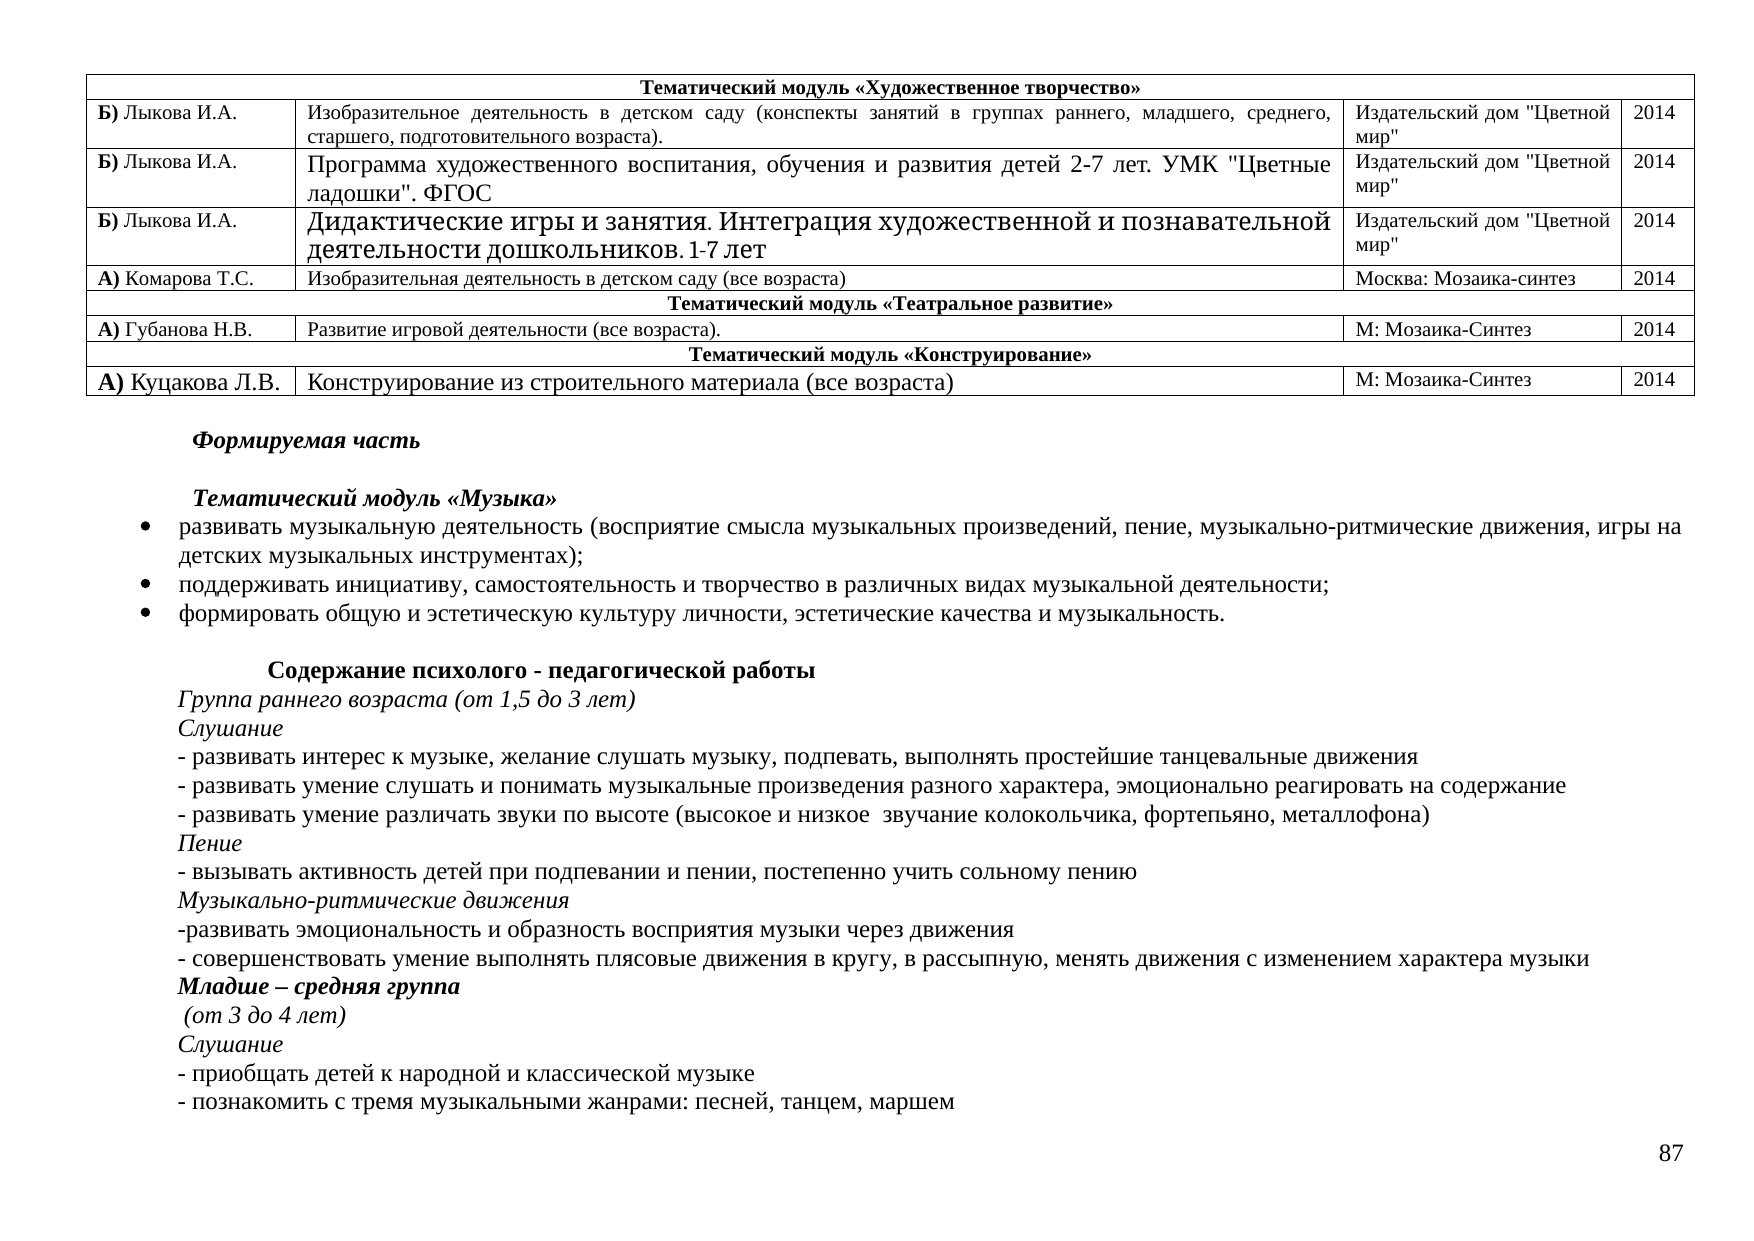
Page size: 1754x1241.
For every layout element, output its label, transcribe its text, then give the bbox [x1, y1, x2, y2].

text - вызывать активность детей при подпевании и пении, постепенно учить сольному пению [103, 856, 1683, 885]
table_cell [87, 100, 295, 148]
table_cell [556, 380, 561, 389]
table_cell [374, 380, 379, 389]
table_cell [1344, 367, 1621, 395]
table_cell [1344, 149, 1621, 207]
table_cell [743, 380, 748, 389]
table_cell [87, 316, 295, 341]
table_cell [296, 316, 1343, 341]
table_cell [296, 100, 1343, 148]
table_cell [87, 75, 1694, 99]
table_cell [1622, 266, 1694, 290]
text Формируемая часть [103, 425, 1683, 454]
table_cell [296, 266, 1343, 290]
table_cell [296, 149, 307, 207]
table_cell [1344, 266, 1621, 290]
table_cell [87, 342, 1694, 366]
text - познакомить с тремя музыкальными жанрами: песней, танцем, маршем [103, 1086, 1683, 1115]
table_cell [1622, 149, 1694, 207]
text Слушание [103, 1029, 1683, 1058]
text - развивать интерес к музыке, желание слушать музыку, подпевать, выполнять простейшие танцевальные движения [103, 741, 1683, 770]
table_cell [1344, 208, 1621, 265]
text (от 3 до 4 лет) [103, 1000, 1683, 1029]
text - приобщать детей к народной и классической музыке [103, 1058, 1683, 1086]
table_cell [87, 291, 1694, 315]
text -развивать эмоциональность и образность восприятия музыки через движения [103, 914, 1683, 943]
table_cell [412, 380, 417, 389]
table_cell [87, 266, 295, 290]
text Младше – средняя группа [103, 971, 1683, 1000]
text Группа раннего возраста (от 1,5 до 3 лет) [103, 684, 1683, 713]
list поддерживать инициативу, самостоятельность и творчество в различных видах музыкальной деятельности; [141, 569, 1683, 598]
text Слушание [103, 713, 1683, 741]
list развивать музыкальную деятельность (восприятие смысла музыкальных произведений, пение, музыкально-ритмические движения, игры на детских музыкальных инструментах); [141, 511, 1683, 569]
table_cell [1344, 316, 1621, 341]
text Пение [103, 828, 1683, 856]
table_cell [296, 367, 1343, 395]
list формировать общую и эстетическую культуру личности, эстетические качества и музыкальность. [141, 598, 1683, 626]
text - совершенствовать умение выполнять плясовые движения в кругу, в рассыпную, менять движения с изменением характера музыки [103, 943, 1683, 971]
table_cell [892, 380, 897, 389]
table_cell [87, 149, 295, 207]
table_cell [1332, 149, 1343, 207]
text - развивать умение слушать и понимать музыкальные произведения разного характера, эмоционально реагировать на содержание [103, 770, 1683, 799]
text Тематический модуль «Музыка» [103, 483, 1683, 511]
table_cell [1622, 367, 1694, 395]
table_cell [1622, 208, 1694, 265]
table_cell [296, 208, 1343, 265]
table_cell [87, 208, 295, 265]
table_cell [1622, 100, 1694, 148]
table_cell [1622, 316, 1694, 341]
text - развивать умение различать звуки по высоте (высокое и низкое звучание колокольчика, фортепьяно, металлофона) [103, 799, 1683, 828]
text Содержание психолого - педагогической работы [178, 655, 1683, 684]
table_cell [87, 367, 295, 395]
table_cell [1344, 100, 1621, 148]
text Музыкально-ритмические движения [103, 885, 1683, 914]
